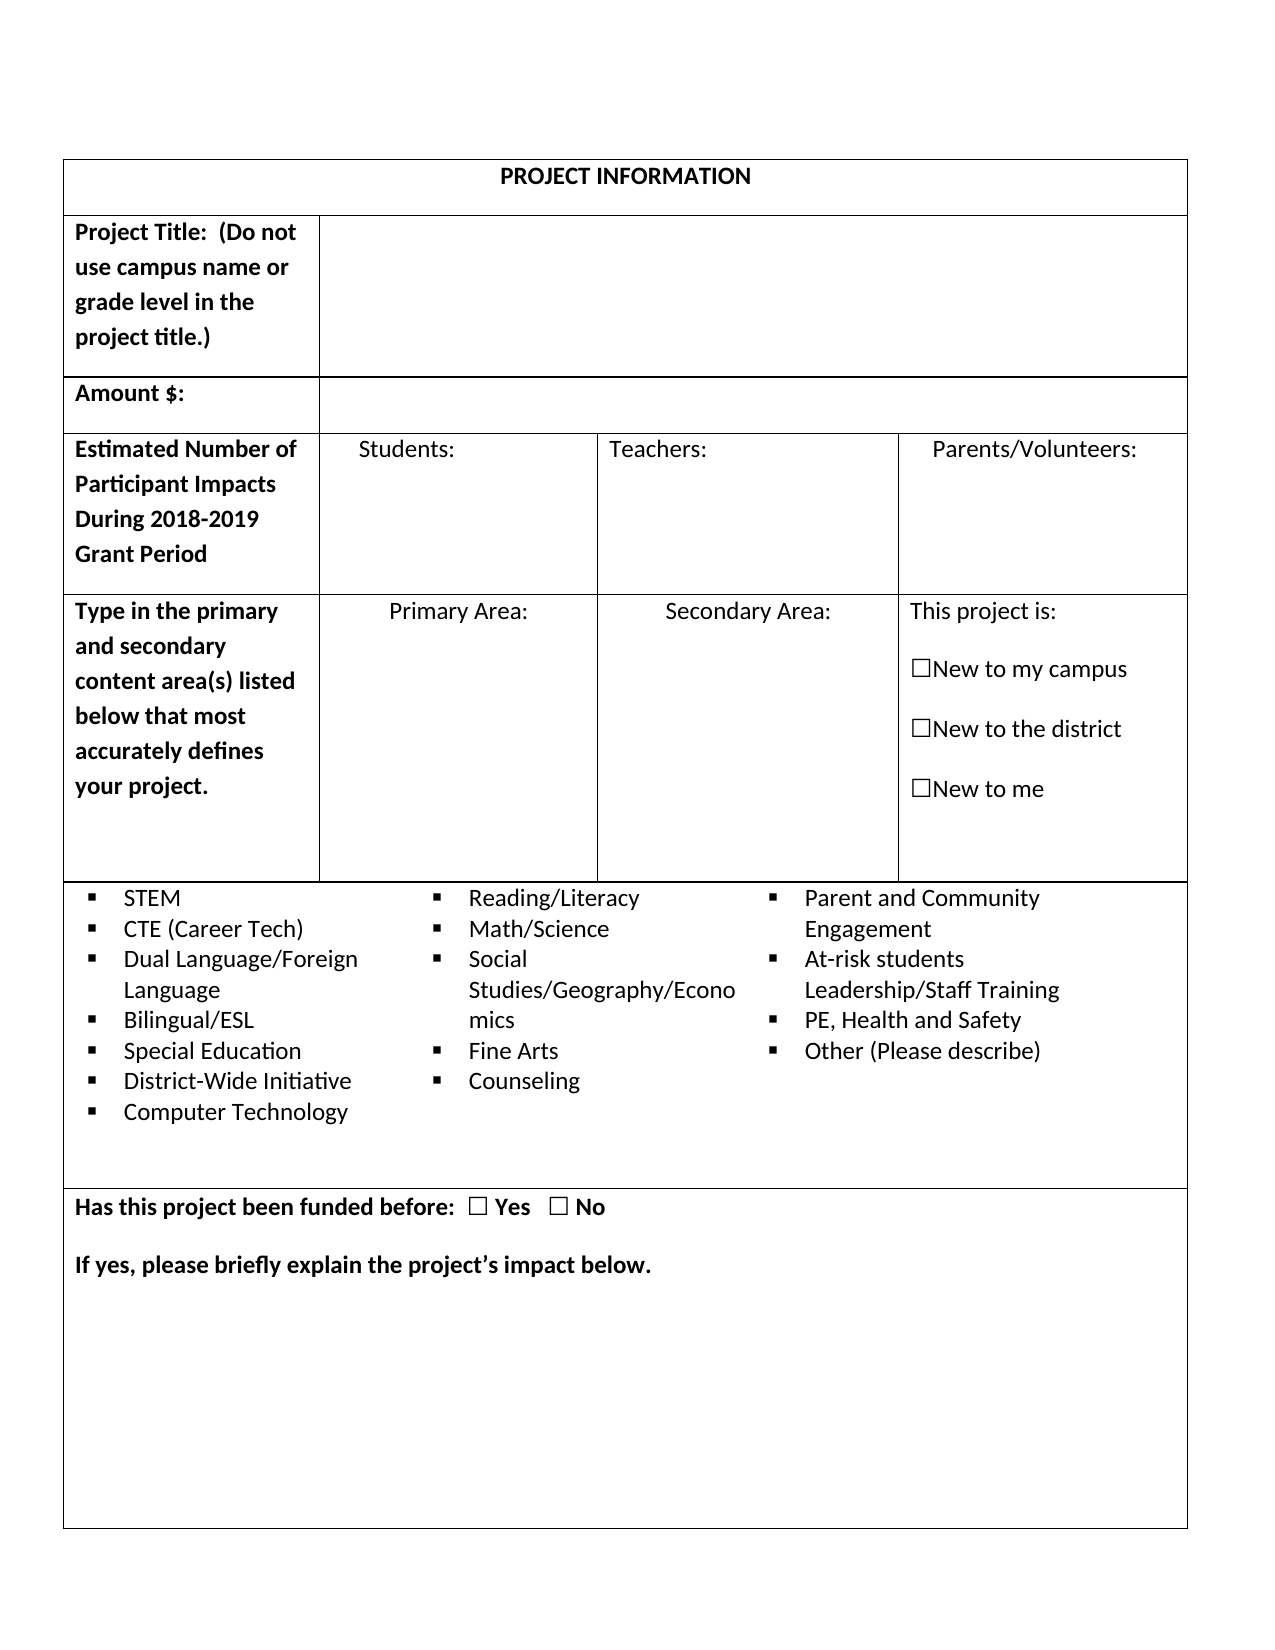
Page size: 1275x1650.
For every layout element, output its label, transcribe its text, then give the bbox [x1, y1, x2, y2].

table_cell Primary Area: [320, 595, 597, 881]
table_cell [320, 378, 1187, 433]
table_cell [320, 216, 1187, 376]
table_cell Has this project been funded before: Yes No If yes, please briefly explain the project’s impact below. [64, 1189, 1187, 1528]
table_cell Students: [320, 434, 597, 594]
table_cell Amount $: [64, 378, 319, 433]
table_cell This project is: New to my campus New to the district New to me [899, 595, 1187, 881]
table_cell Teachers: [598, 434, 898, 594]
table_cell Parents/Volunteers: [899, 434, 1187, 594]
table_cell [64, 883, 1187, 1188]
table_header PROJECT INFORMATION [64, 160, 1187, 215]
table_cell Secondary Area: [598, 595, 898, 881]
table_cell Estimated Number of Participant Impacts During 2018-2019 Grant Period [64, 434, 319, 594]
table_cell Project Title: (Do not use campus name or grade level in the project title.) [64, 216, 319, 376]
table_cell Type in the primary and secondary content area(s) listed below that most accurately defines your project. [64, 595, 319, 881]
